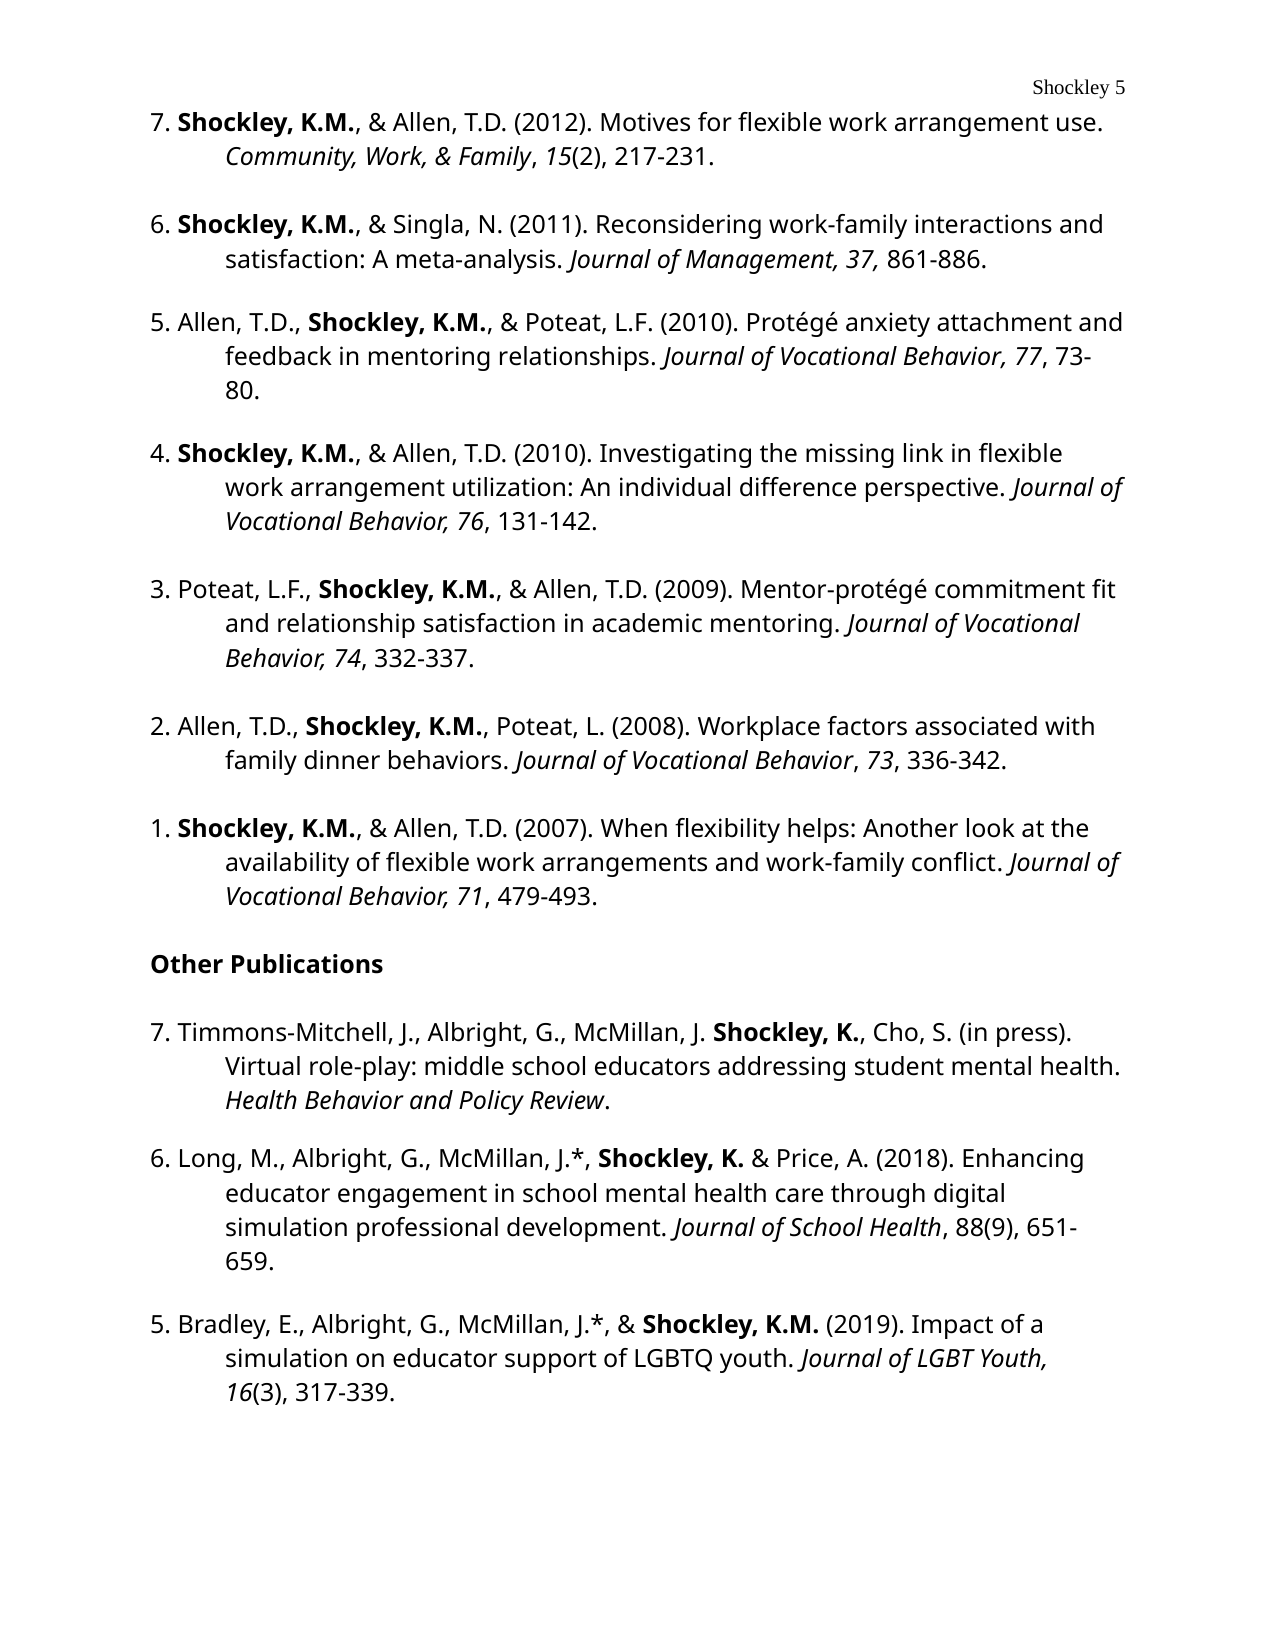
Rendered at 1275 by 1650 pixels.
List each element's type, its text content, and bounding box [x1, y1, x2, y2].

text Other Publications [150, 947, 1125, 981]
text 6. Shockley, K.M., & Singla, N. (2011). Reconsidering work-family interactions and satisfaction: A meta-analysis. Journal of Management, 37, 861-886. [150, 207, 1125, 275]
text 5. Allen, T.D., Shockley, K.M., & Poteat, L.F. (2010). Protégé anxiety attachment and feedback in mentoring relationships. Journal of Vocational Behavior, 77, 73-80. [150, 304, 1125, 407]
text 5. Bradley, E., Albright, G., McMillan, J.*, & Shockley, K.M. (2019). Impact of a simulation on educator support of LGBTQ youth. Journal of LGBT Youth, 16(3), 317-339. [150, 1307, 1095, 1409]
text 7. Timmons-Mitchell, J., Albright, G., McMillan, J. Shockley, K., Cho, S. (in press). Virtual role-play: middle school educators addressing student mental health. Health Behavior and Policy Review. [150, 1015, 1125, 1117]
subtitle 7. Shockley, K.M., & Allen, T.D. (2012). Motives for flexible work arrangement use. Community, Work, & Family, 15(2), 217-231. [150, 105, 1125, 173]
text 1. Shockley, K.M., & Allen, T.D. (2007). When flexibility helps: Another look at the availability of flexible work arrangements and work-family conflict. Journal of Vocational Behavior, 71, 479-493. [150, 811, 1125, 913]
text 2. Allen, T.D., Shockley, K.M., Poteat, L. (2008). Workplace factors associated with family dinner behaviors. Journal of Vocational Behavior, 73, 336-342. [150, 708, 1125, 776]
text 4. Shockley, K.M., & Allen, T.D. (2010). Investigating the missing link in flexible work arrangement utilization: An individual difference perspective. Journal of Vocational Behavior, 76, 131-142. [150, 436, 1125, 538]
text 3. Poteat, L.F., Shockley, K.M., & Allen, T.D. (2009). Mentor-protégé commitment fit and relationship satisfaction in academic mentoring. Journal of Vocational Behavior, 74, 332-337. [150, 572, 1125, 674]
text 6. Long, M., Albright, G., McMillan, J.*, Shockley, K. & Price, A. (2018). Enhancing educator engagement in school mental health care through digital simulation professional development. Journal of School Health, 88(9), 651-659. [150, 1141, 1125, 1277]
